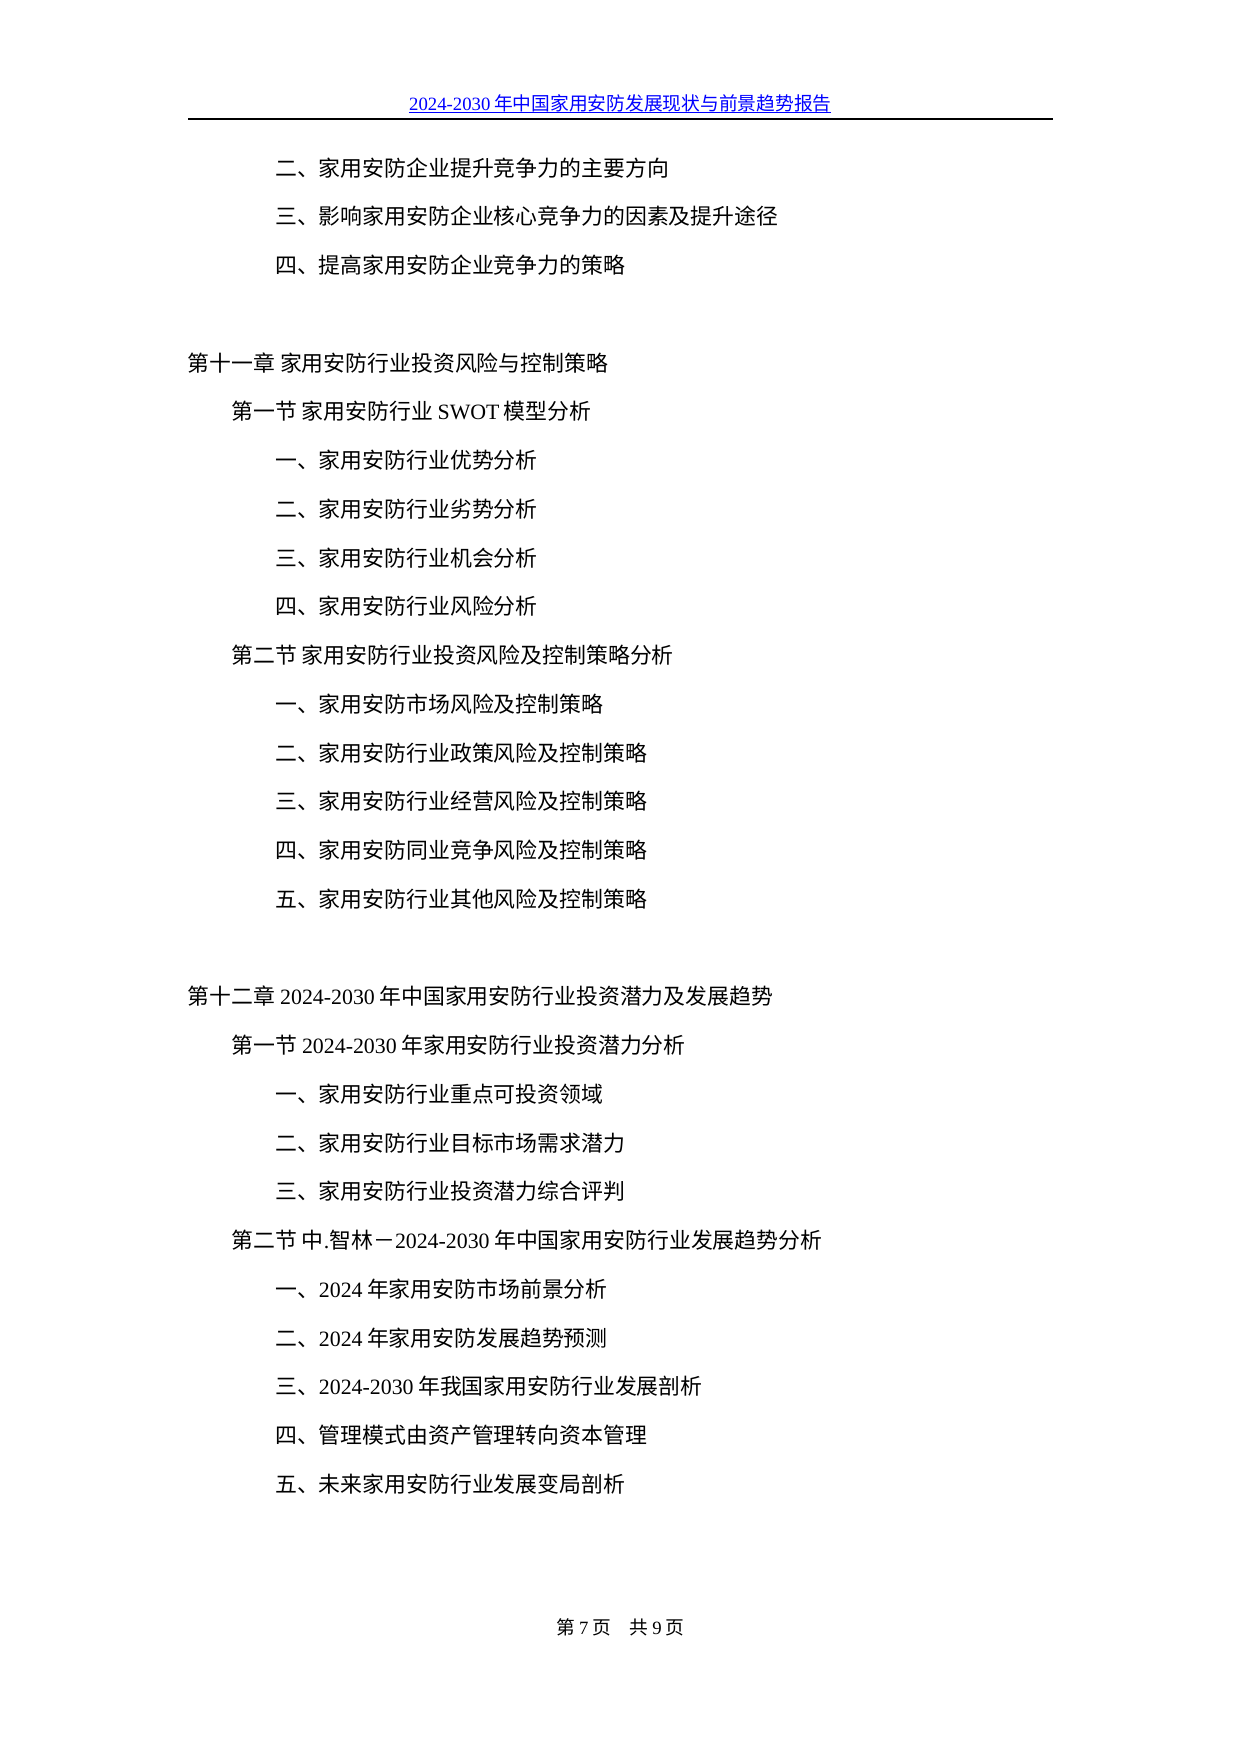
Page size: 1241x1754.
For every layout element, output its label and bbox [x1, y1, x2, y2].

text [187, 150, 1053, 1499]
